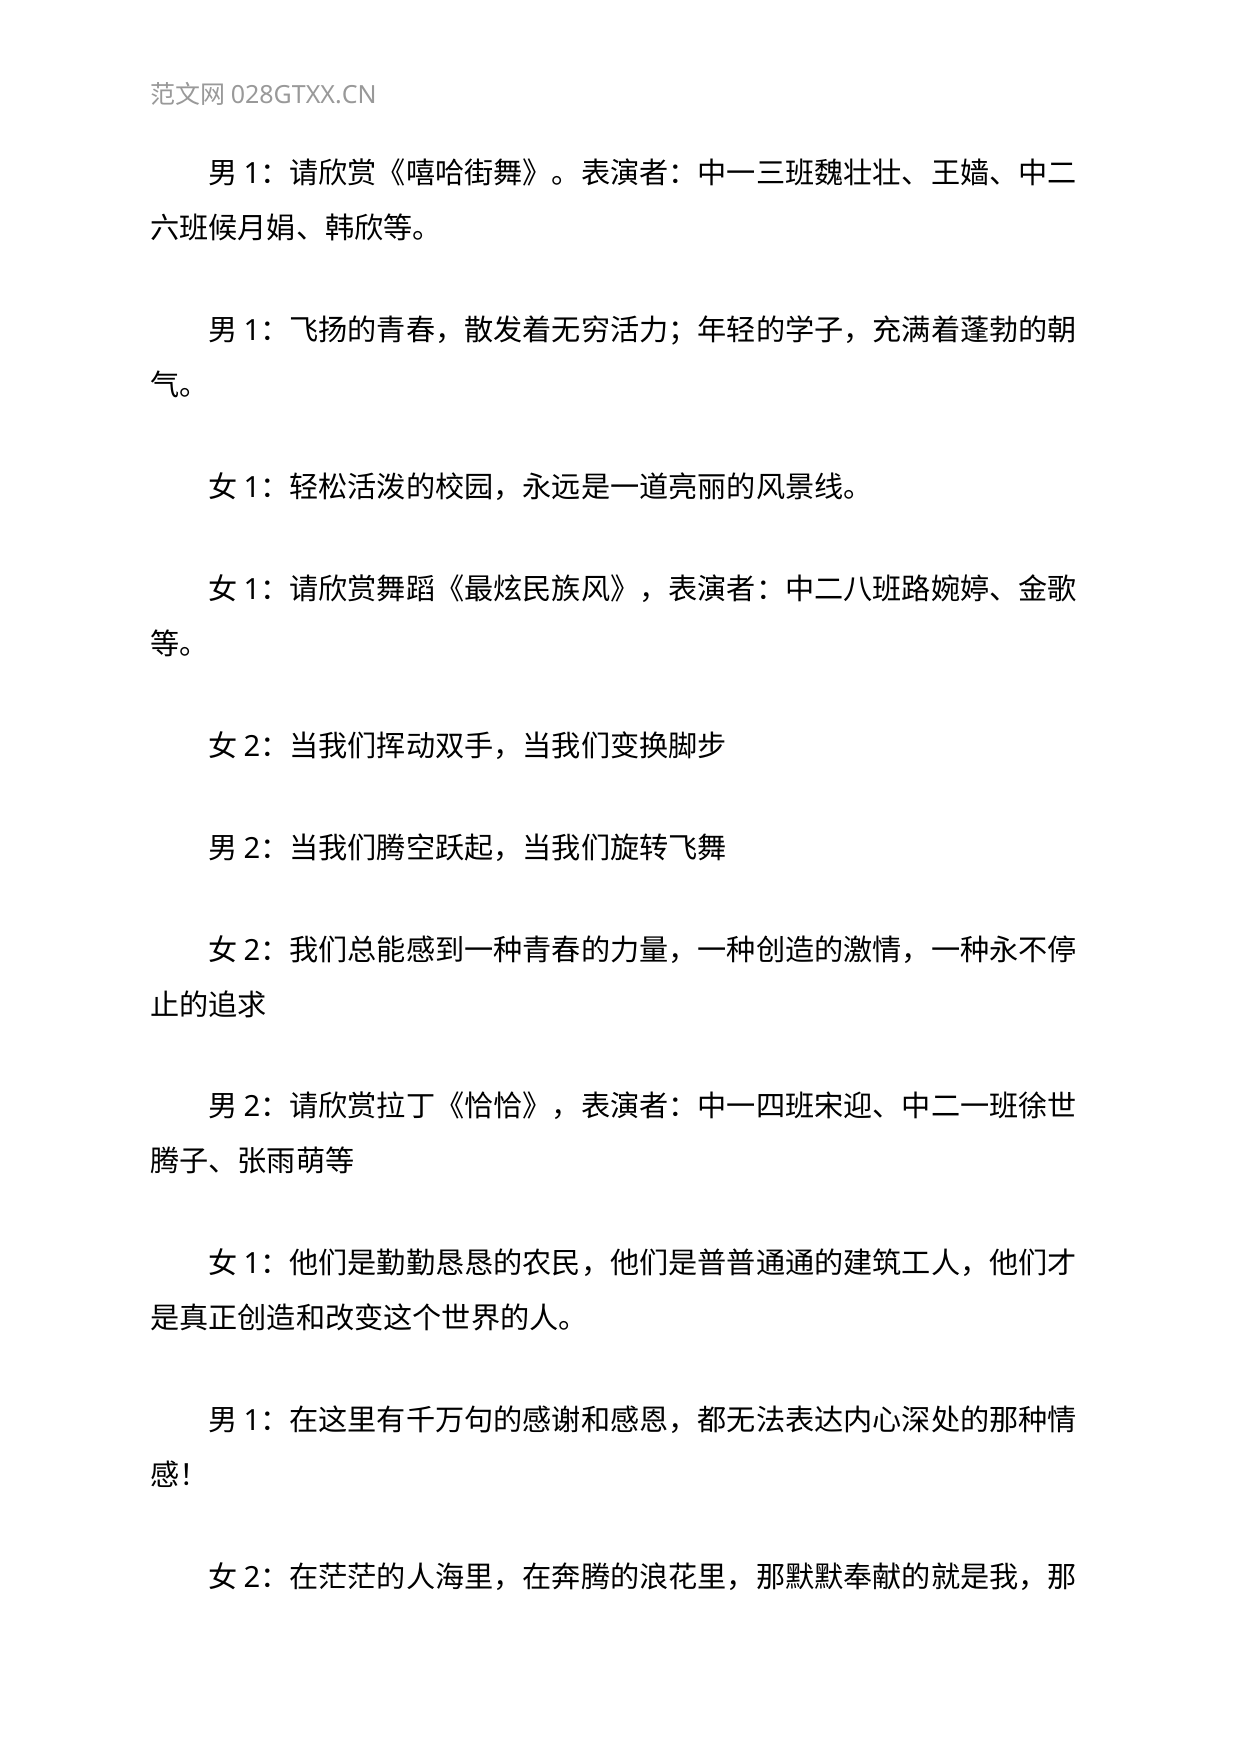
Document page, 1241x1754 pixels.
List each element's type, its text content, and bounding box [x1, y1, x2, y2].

text 女2：我们总能感到一种青春的力量，一种创造的激情，一种永不停止的追求 [150, 926, 1090, 1023]
text 女2：当我们挥动双手，当我们变换脚步 [150, 722, 1090, 765]
text 女1：请欣赏舞蹈《最炫民族风》，表演者：中二八班路婉婷、金歌等。 [150, 566, 1090, 663]
text 男1：飞扬的青春，散发着无穷活力；年轻的学子，充满着蓬勃的朝气。 [150, 307, 1090, 404]
text 男1：请欣赏《嘻哈街舞》。表演者：中一三班魏壮壮、王嫱、中二六班候月娟、韩欣等。 [150, 150, 1090, 247]
text 男2：当我们腾空跃起，当我们旋转飞舞 [150, 824, 1090, 867]
text 女1：轻松活泼的校园，永远是一道亮丽的风景线。 [150, 463, 1090, 506]
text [150, 1553, 1090, 1596]
text 男1：在这里有千万句的感谢和感恩，都无法表达内心深处的那种情感！ [150, 1397, 1090, 1494]
text 女1：他们是勤勤恳恳的农民，他们是普普通通的建筑工人，他们才是真正创造和改变这个世界的人。 [150, 1240, 1090, 1337]
text 男2：请欣赏拉丁《恰恰》，表演者：中一四班宋迎、中二一班徐世腾子、张雨萌等 [150, 1083, 1090, 1180]
